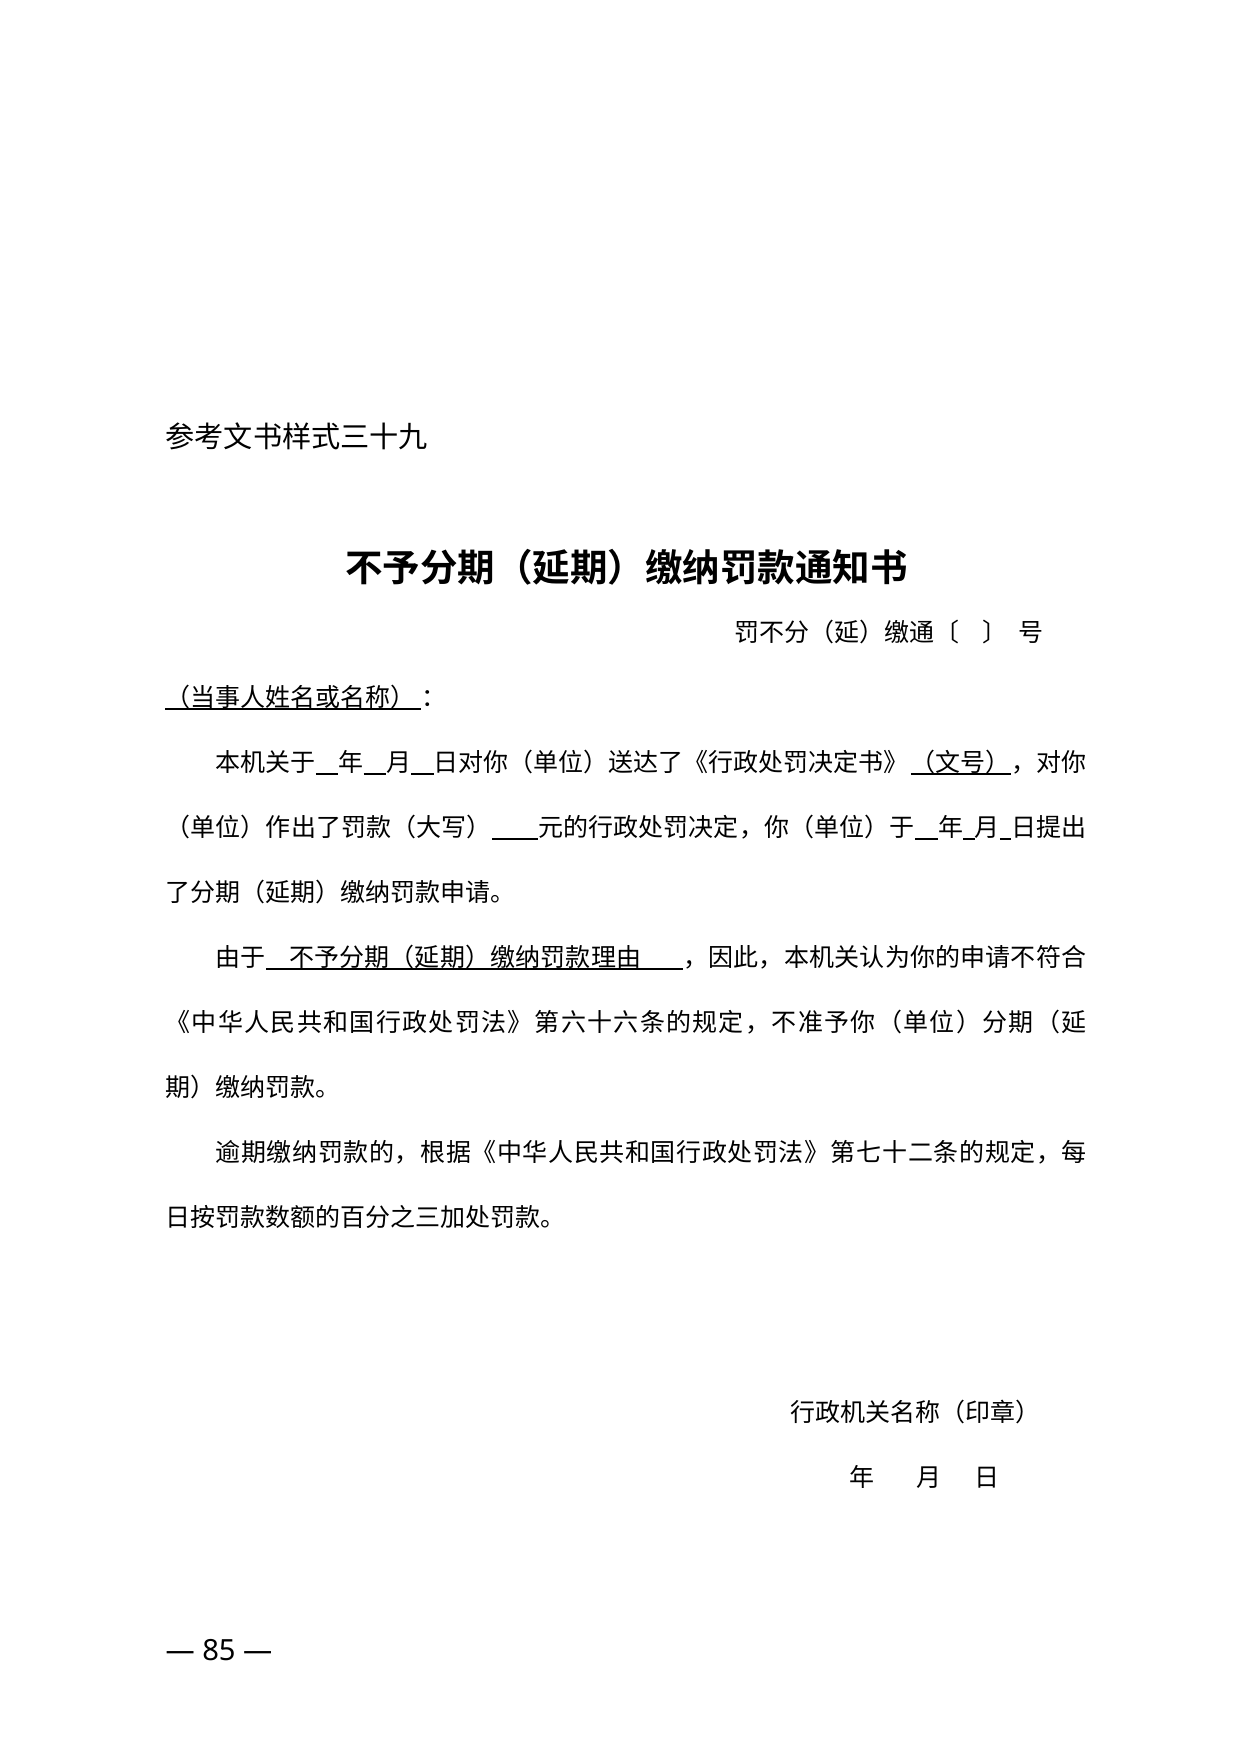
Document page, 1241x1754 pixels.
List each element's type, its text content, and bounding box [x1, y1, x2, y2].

text 年 月 日 [165, 1443, 999, 1508]
text 由于 不予分期（延期）缴纳罚款理由 ，因此，本机关认为你的申请不符合《中华人民共和国行政处罚法》第六十六条的规定，不准予你（单位）分期（延期）缴纳罚款。 [165, 923, 1087, 1118]
text 行政机关名称（印章） [165, 1378, 1087, 1443]
text 参考文书样式三十九 [165, 403, 1087, 468]
text 不予分期（延期）缴纳罚款通知书 [165, 533, 1087, 598]
text （当事人姓名或名称） ： [165, 663, 1087, 728]
subtitle 罚不分（延）缴通〔 〕 号 [165, 598, 1043, 663]
text 逾期缴纳罚款的，根据《中华人民共和国行政处罚法》第七十二条的规定，每日按罚款数额的百分之三加处罚款。 [165, 1118, 1087, 1248]
text 本机关于 年 月 日对你（单位）送达了《行政处罚决定书》（文号），对你（单位）作出了罚款（大写） 元的行政处罚决定，你（单位）于 年 月 日提出了分期（延期）缴纳罚款申请。 [165, 728, 1087, 923]
